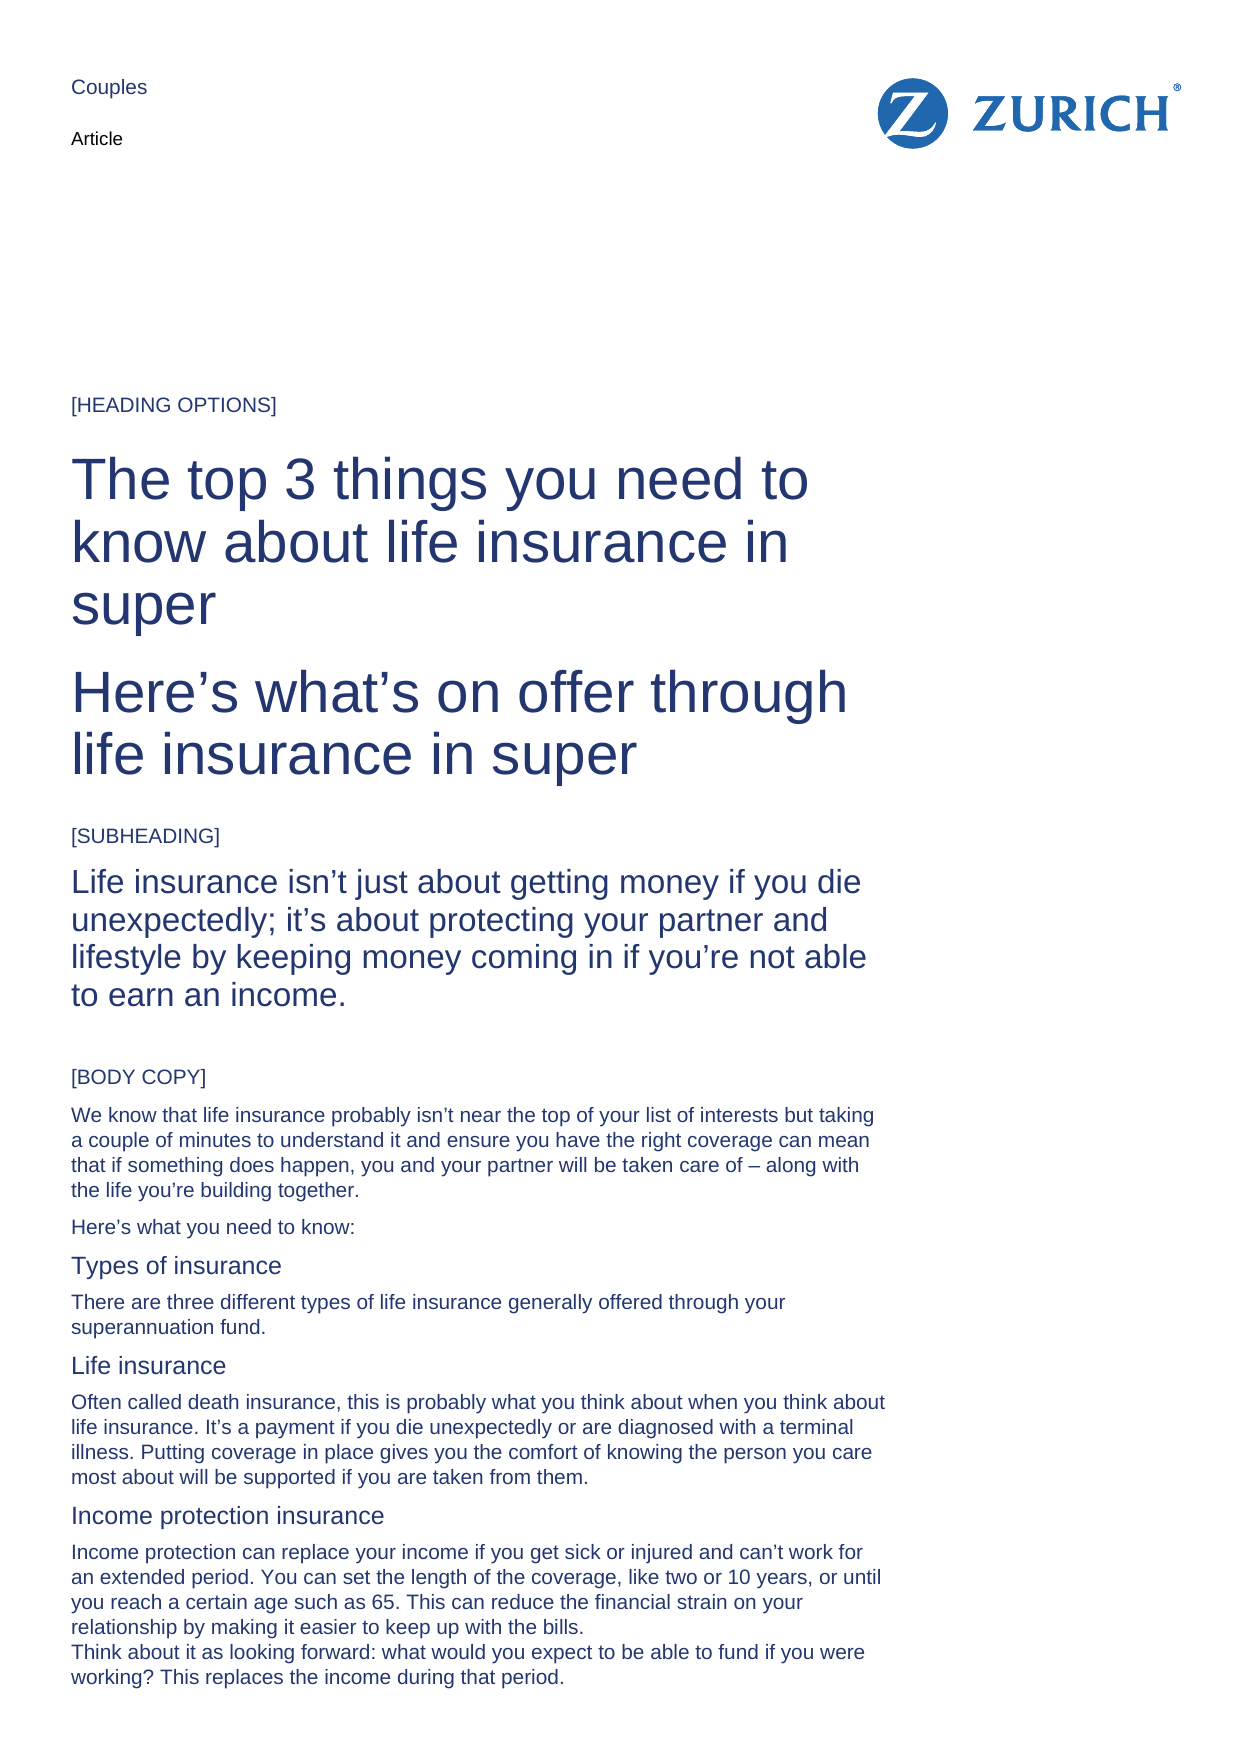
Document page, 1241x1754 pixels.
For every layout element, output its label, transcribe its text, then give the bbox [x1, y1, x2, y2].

subtitle Types of insurance [71, 1251, 886, 1281]
table_header [HEADING OPTIONS] The top 3 things you need to know about life insurance in super Here’s what’s on offer through life insurance in super [71, 362, 899, 814]
subtitle Income protection insurance [71, 1501, 886, 1531]
subtitle [SUBHEADING] [71, 814, 886, 851]
text We know that life insurance probably isn’t near the top of your list of interests but taking a couple of minutes to understand it and ensure you have the right coverage can mean that if something does happen, you and your partner will be taken care of – along with the life you’re building together. [71, 1101, 886, 1201]
text Here’s what you need to know: [71, 1214, 886, 1239]
text [BODY COPY] [71, 1064, 886, 1089]
text There are three different types of life insurance generally offered through your superannuation fund. [71, 1289, 886, 1339]
subtitle Life insurance [71, 1351, 886, 1381]
text Income protection can replace your income if you get sick or injured and can’t work for an extended period. You can set the length of the coverage, like two or 10 years, or until you reach a certain age such as 65. This can reduce the financial strain on your relationship by making it easier to keep up with the bills. [71, 1539, 886, 1639]
subtitle Life insurance isn’t just about getting money if you die unexpectedly; it’s about protecting your partner and lifestyle by keeping money coming in if you’re not able to earn an income. [71, 864, 886, 1014]
text Think about it as looking forward: what would you expect to be able to fund if you were working? This replaces the income during that period. [71, 1639, 886, 1689]
text Often called death insurance, this is probably what you think about when you think about life insurance. It’s a payment if you die unexpectedly or are diagnosed with a terminal illness. Putting coverage in place gives you the comfort of knowing the person you care most about will be supported if you are taken from them. [71, 1389, 886, 1489]
